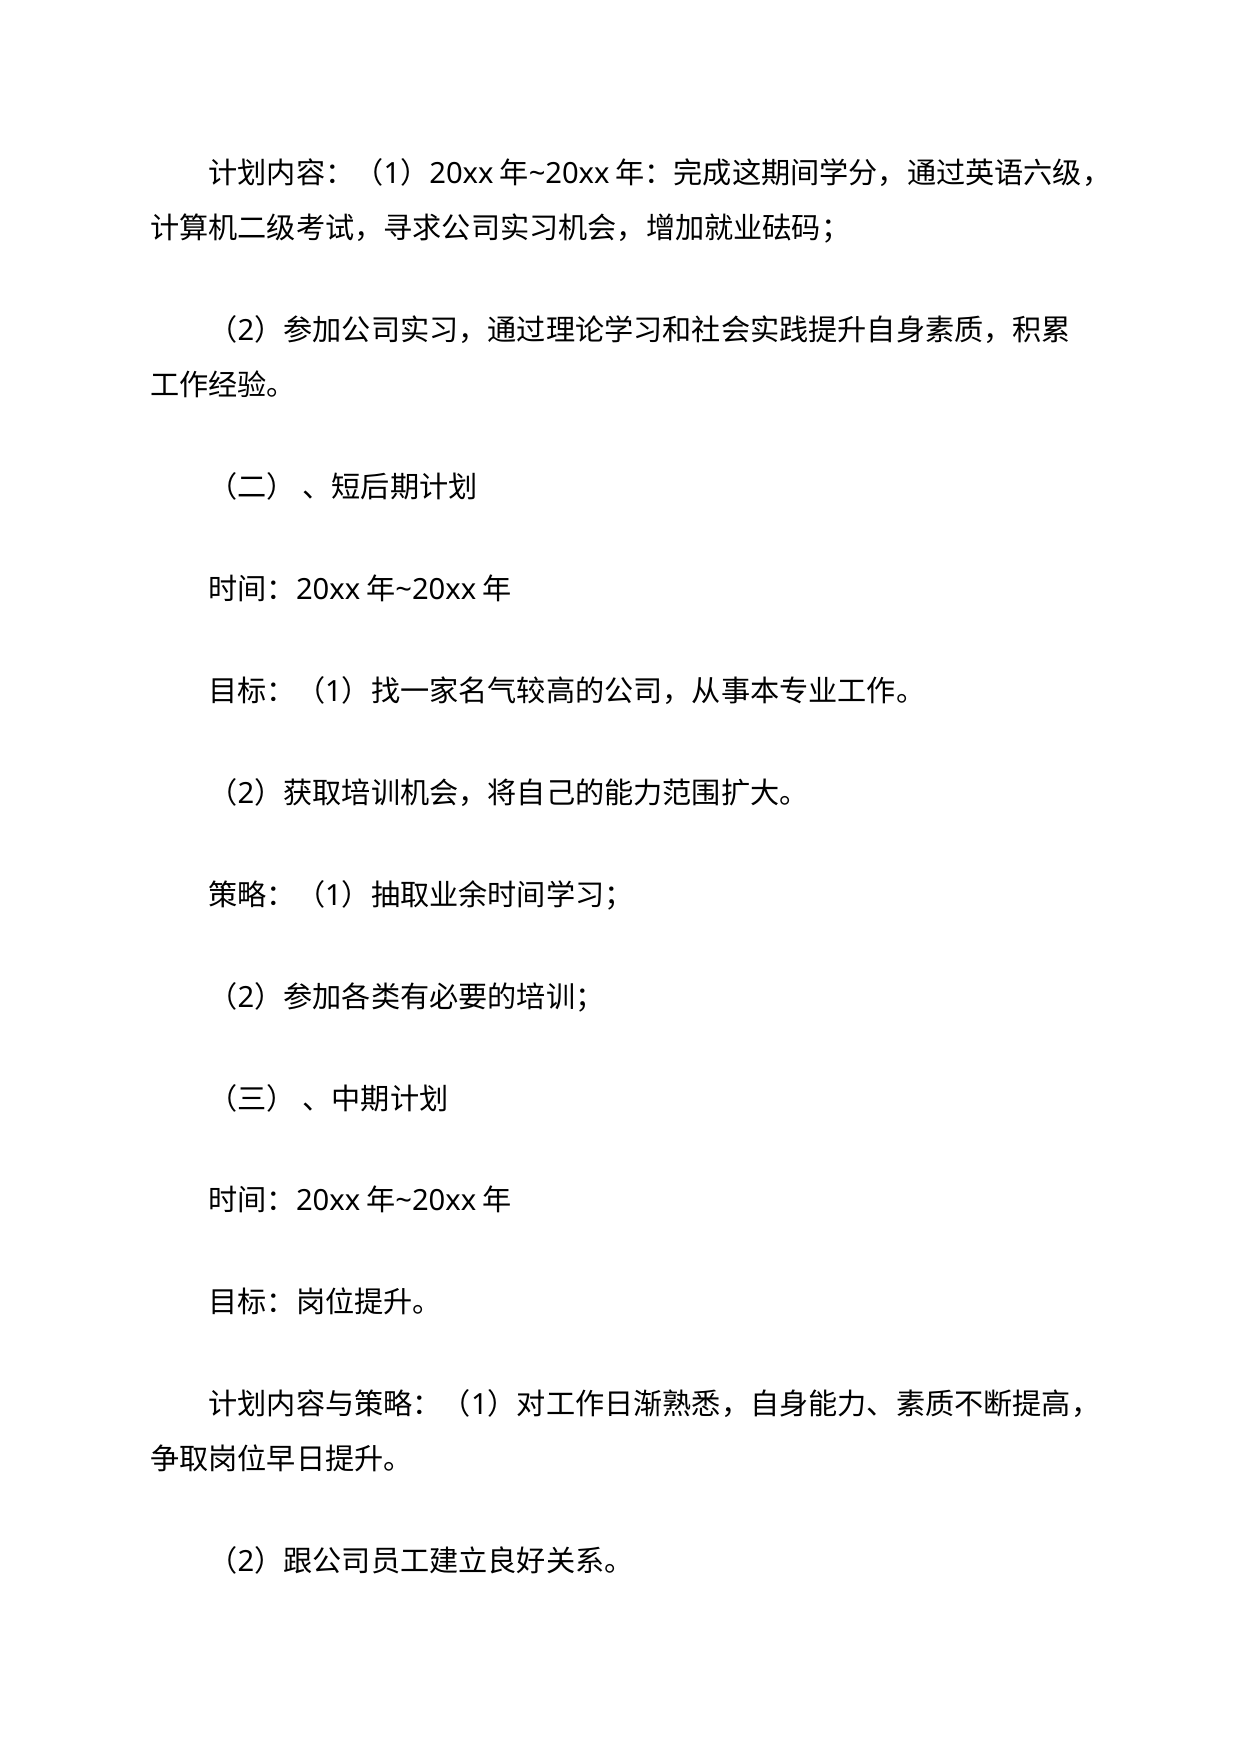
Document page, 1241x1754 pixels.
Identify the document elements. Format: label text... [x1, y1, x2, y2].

text 目标：岗位提升。 [150, 1279, 1090, 1321]
text （2）获取培训机会，将自己的能力范围扩大。 [150, 769, 1090, 812]
text 计划内容：（1）20xx年~20xx年：完成这期间学分，通过英语六级，计算机二级考试，寻求公司实习机会，增加就业砝码； [150, 150, 1090, 247]
text （三） 、中期计划 [150, 1075, 1090, 1117]
text （2）参加各类有必要的培训； [150, 973, 1090, 1016]
text 时间：20xx年~20xx年 [150, 565, 1090, 608]
text （2）参加公司实习，通过理论学习和社会实践提升自身素质，积累工作经验。 [150, 307, 1090, 404]
text （2）跟公司员工建立良好关系。 [150, 1537, 1090, 1580]
text 策略：（1）抽取业余时间学习； [150, 871, 1090, 914]
text 计划内容与策略：（1）对工作日渐熟悉，自身能力、素质不断提高，争取岗位早日提升。 [150, 1381, 1090, 1478]
text 时间：20xx年~20xx年 [150, 1177, 1090, 1219]
text （二） 、短后期计划 [150, 463, 1090, 506]
text 目标：（1）找一家名气较高的公司，从事本专业工作。 [150, 667, 1090, 710]
